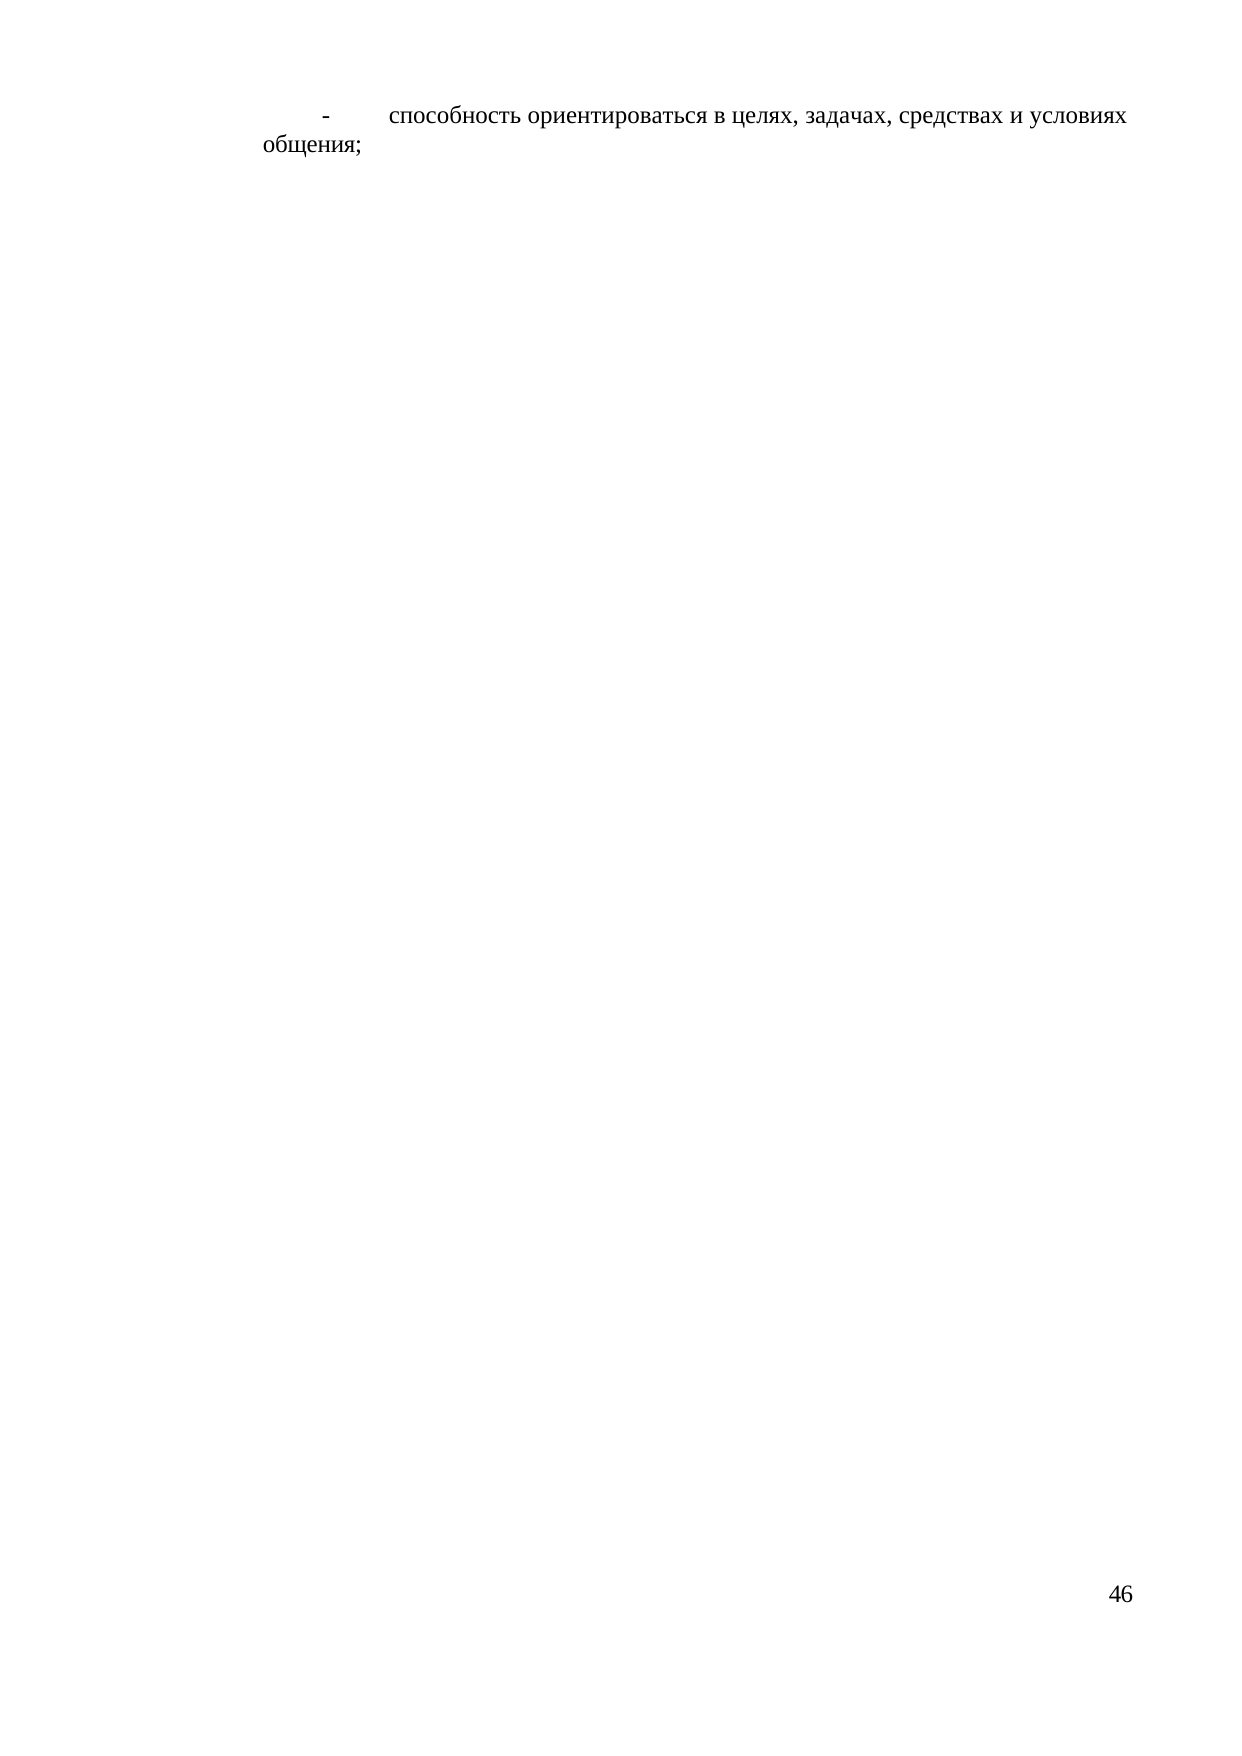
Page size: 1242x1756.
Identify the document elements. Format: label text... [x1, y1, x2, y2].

list способность ориентироваться в целях, задачах, средствах и условиях общения; [263, 100, 1212, 157]
